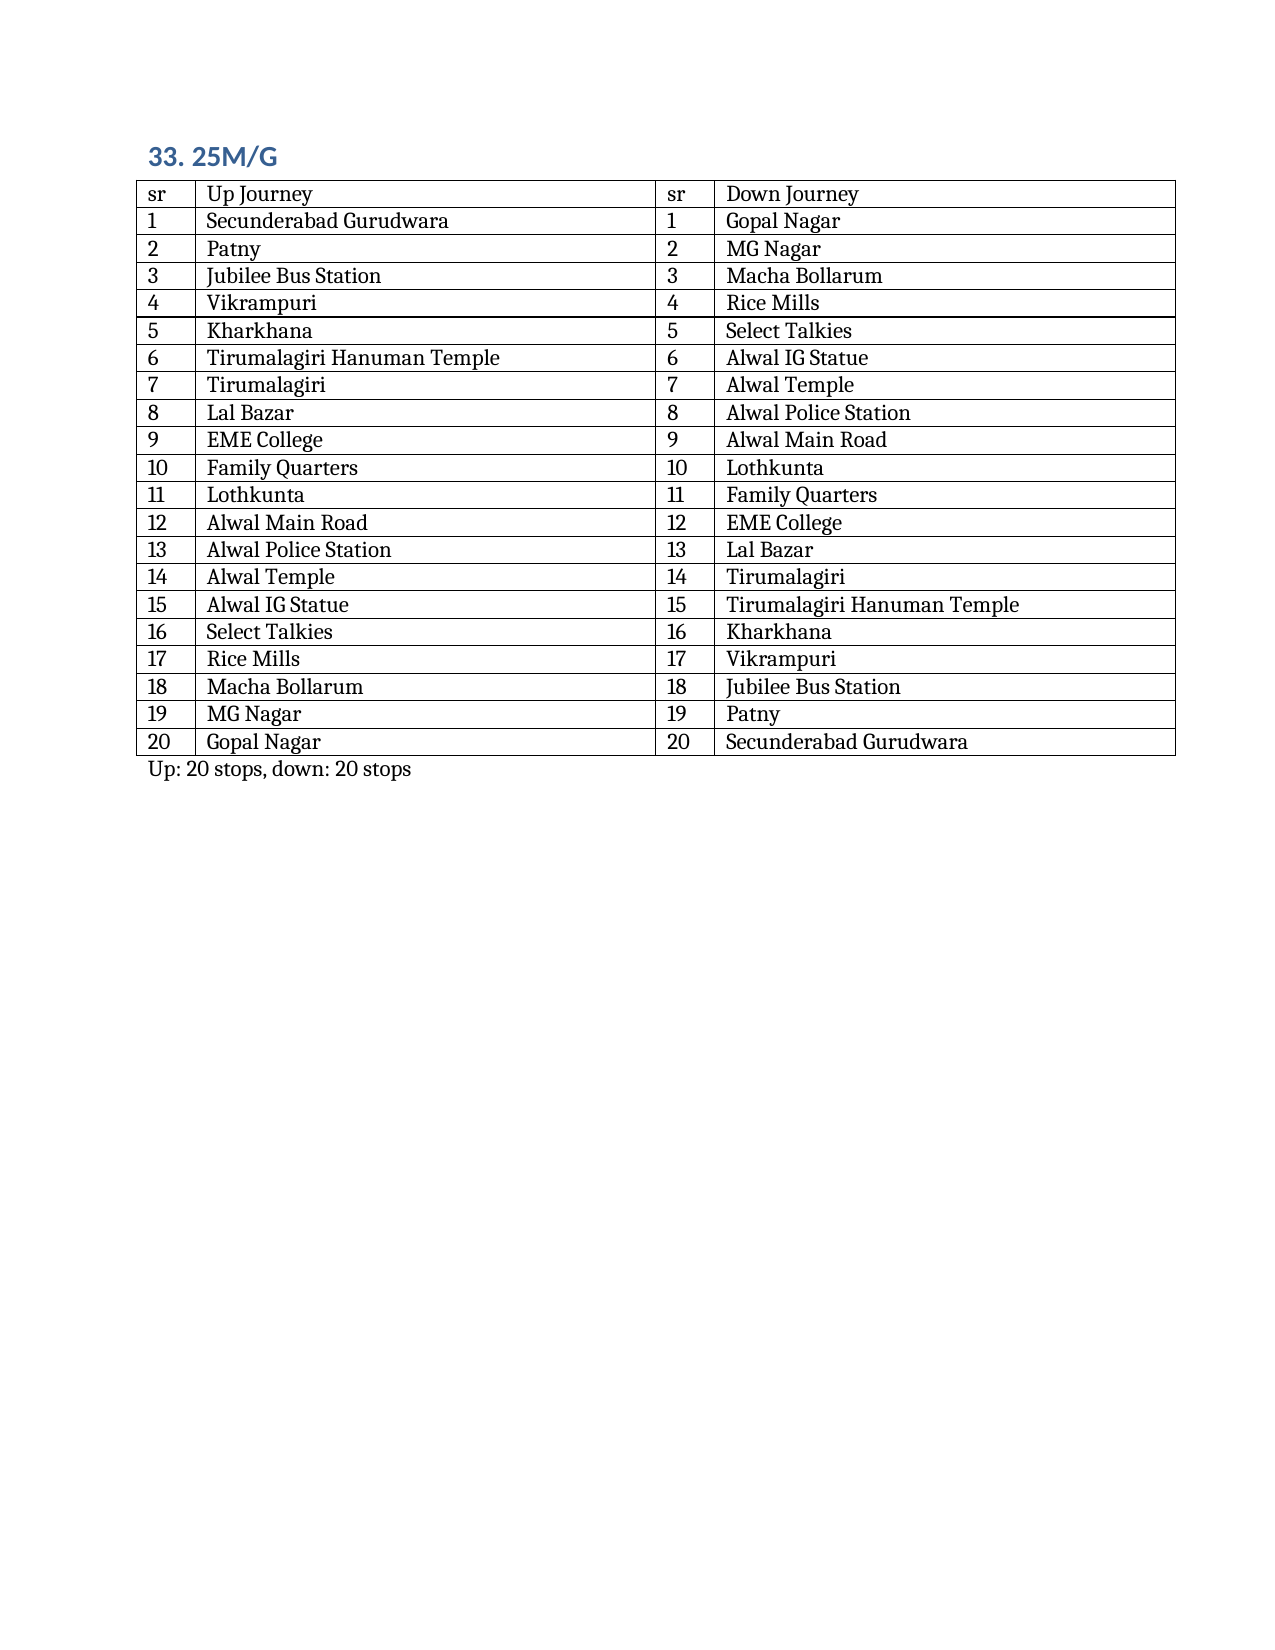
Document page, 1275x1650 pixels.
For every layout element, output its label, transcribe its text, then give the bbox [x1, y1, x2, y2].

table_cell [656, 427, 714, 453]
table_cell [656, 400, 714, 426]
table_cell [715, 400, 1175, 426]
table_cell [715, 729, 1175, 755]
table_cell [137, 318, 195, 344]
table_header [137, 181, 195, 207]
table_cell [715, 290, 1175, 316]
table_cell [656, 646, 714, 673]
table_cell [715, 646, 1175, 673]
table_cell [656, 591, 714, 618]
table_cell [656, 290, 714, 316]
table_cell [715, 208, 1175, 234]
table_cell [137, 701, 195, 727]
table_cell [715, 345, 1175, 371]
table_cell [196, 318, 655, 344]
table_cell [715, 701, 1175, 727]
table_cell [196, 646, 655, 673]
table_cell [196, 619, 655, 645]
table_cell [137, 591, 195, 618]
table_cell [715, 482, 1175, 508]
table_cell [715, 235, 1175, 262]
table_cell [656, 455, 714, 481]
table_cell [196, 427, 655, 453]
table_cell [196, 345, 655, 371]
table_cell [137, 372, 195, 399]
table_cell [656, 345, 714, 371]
text Up: 20 stops, down: 20 stops [148, 756, 1186, 782]
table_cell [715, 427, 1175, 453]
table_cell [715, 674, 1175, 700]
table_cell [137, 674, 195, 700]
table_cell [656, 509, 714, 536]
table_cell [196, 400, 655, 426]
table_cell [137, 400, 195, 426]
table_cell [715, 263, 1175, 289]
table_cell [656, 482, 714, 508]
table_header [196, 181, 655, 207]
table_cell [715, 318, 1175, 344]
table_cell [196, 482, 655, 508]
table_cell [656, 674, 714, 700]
subtitle 33. 25M/G [148, 138, 1186, 174]
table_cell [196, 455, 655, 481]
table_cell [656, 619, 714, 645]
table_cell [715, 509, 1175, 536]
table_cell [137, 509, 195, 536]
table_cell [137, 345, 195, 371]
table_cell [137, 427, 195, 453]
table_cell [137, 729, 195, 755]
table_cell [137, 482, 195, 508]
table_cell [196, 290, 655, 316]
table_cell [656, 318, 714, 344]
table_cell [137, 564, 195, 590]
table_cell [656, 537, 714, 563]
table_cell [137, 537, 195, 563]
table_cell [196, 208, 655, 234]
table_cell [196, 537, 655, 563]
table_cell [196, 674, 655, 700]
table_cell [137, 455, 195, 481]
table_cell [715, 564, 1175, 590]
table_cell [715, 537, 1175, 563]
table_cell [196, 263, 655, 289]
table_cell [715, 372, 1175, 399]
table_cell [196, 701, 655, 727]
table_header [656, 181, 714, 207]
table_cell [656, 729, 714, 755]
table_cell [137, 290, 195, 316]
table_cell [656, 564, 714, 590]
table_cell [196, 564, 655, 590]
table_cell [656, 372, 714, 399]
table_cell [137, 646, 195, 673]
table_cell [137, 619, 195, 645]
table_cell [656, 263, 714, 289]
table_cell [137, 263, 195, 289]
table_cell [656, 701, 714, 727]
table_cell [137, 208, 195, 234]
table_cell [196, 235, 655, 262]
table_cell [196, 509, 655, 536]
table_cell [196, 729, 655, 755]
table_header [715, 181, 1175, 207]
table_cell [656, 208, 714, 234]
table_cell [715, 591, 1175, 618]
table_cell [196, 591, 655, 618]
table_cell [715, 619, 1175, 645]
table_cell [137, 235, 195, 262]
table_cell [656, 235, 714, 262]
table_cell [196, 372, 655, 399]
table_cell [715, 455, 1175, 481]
